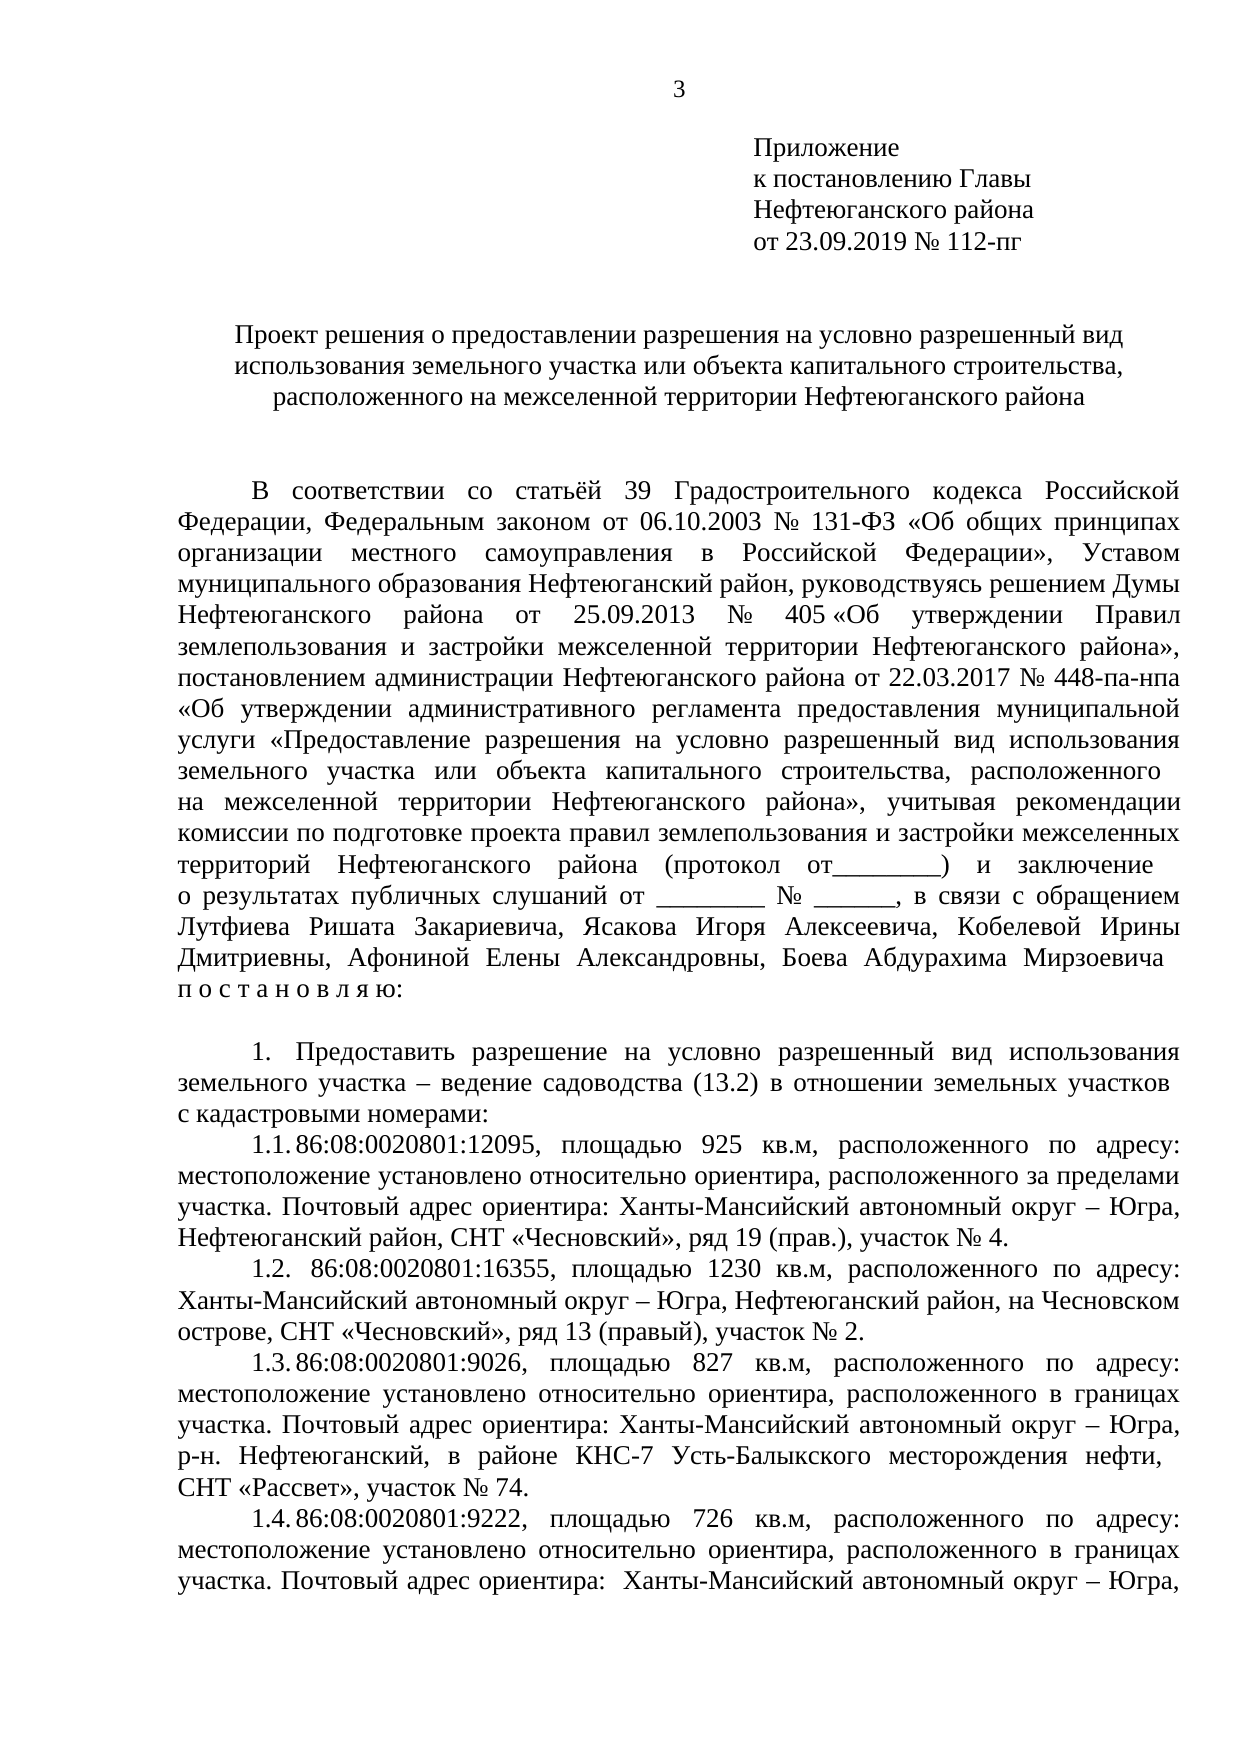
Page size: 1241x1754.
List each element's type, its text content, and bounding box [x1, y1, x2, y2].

list Предоставить разрешение на условно разрешенный вид использования земельного участка – ведение садоводства (13.2) в отношении земельных участков с кадастровыми номерами: [177, 1034, 1181, 1128]
list 86:08:0020801:16355, площадью 1230 кв.м, расположенного по адресу: Ханты-Мансийский автономный округ – Югра, Нефтеюганский район, на Чесновском острове, СНТ «Чесновский», ряд 13 (правый), участок № 2. [177, 1253, 1181, 1346]
list В соответствии со статьёй 39 Градостроительного кодекса Российской Федерации, Федеральным законом от 06.10.2003 № 131-ФЗ «Об общих принципах организации местного самоуправления в Российской Федерации», Уставом муниципального образования Нефтеюганский район, руководствуясь решением Думы Нефтеюганского района от 25.09.2013 № 405 «Об утверждении Правил землепользования и застройки межселенной территории Нефтеюганского района», постановлением администрации Нефтеюганского района от 22.03.2017 № 448-па-нпа «Об утверждении административного регламента предоставления муниципальной услуги «Предоставление разрешения на условно разрешенный вид использования земельного участка или объекта капитального строительства, расположенного на межселенной территории Нефтеюганского района», учитывая рекомендации комиссии по подготовке проекта правил землепользования и застройки межселенных территорий Нефтеюганского района (протокол от________) и заключение о результатах публичных слушаний от ________ № ______, в связи с обращением Лутфиева Ришата Закариевича, Ясакова Игоря Алексеевича, Кобелевой Ирины Дмитриевны, Афониной Елены Александровны, Боева Абдурахима Мирзоевича п о с т а н о в л я ю: [177, 474, 1181, 1003]
text от 23.09.2019 № 112-пг [753, 225, 1181, 256]
text Проект решения о предоставлении разрешения на условно разрешенный вид использования земельного участка или объекта капитального строительства, расположенного на межселенной территории Нефтеюганского района [177, 318, 1181, 412]
list 86:08:0020801:12095, площадью 925 кв.м, расположенного по адресу: местоположение установлено относительно ориентира, расположенного за пределами участка. Почтовый адрес ориентира: Ханты-Мансийский автономный округ – Югра, Нефтеюганский район, СНТ «Чесновский», ряд 19 (прав.), участок № 4. [177, 1128, 1181, 1253]
list 86:08:0020801:9026, площадью 827 кв.м, расположенного по адресу: местоположение установлено относительно ориентира, расположенного в границах участка. Почтовый адрес ориентира: Ханты-Мансийский автономный округ – Югра, р-н. Нефтеюганский, в районе КНС-7 Усть-Балыкского месторождения нефти, СНТ «Рассвет», участок № 74. [177, 1346, 1181, 1502]
text Приложение [753, 131, 1181, 162]
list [177, 1502, 1181, 1595]
text к постановлению Главы Нефтеюганского района [753, 162, 1181, 225]
